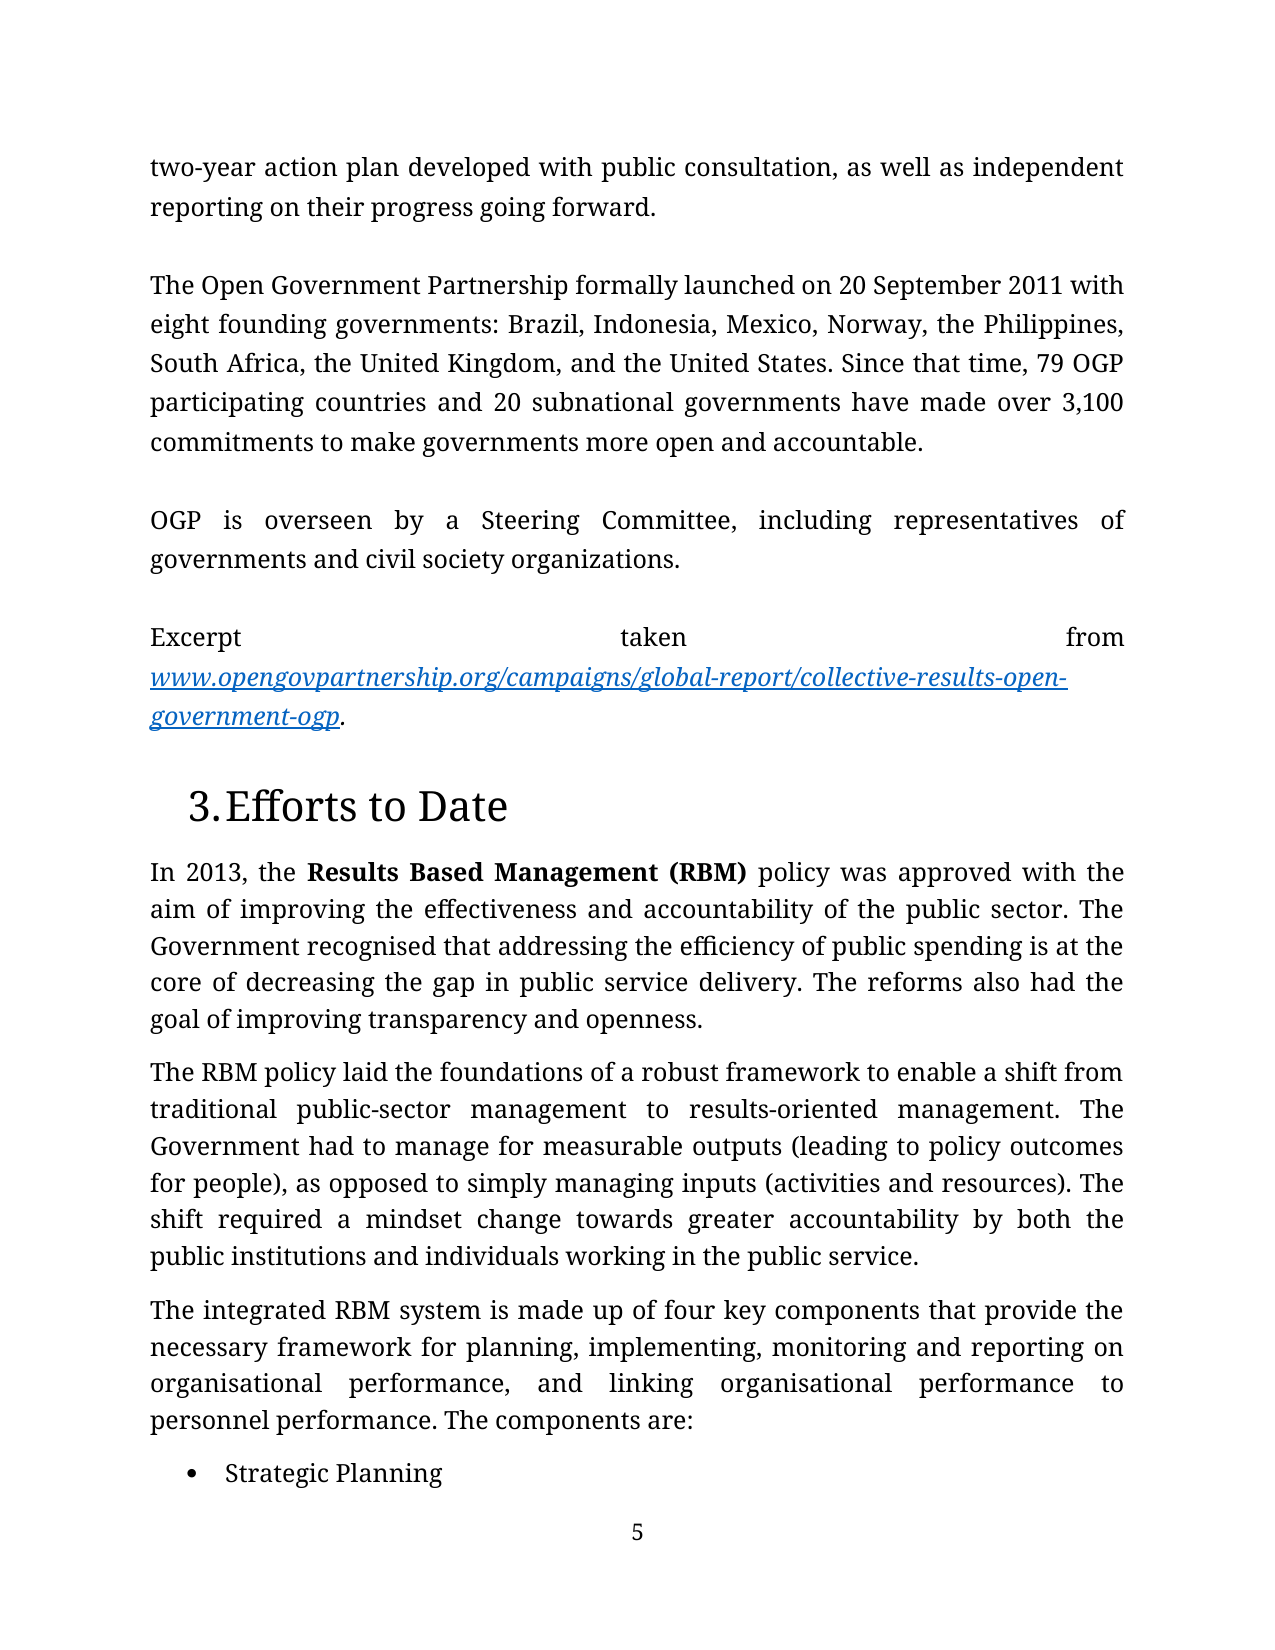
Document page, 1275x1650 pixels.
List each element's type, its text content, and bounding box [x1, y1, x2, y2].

text The integrated RBM system is made up of four key components that provide the necessary framework for planning, implementing, monitoring and reporting on organisational performance, and linking organisational performance to personnel performance. The components are: [150, 1292, 1125, 1437]
text In 2013, the Results Based Management (RBM) policy was approved with the aim of improving the effectiveness and accountability of the public sector. The Government recognised that addressing the efficiency of public spending is at the core of decreasing the gap in public service delivery. The reforms also had the goal of improving transparency and openness. [150, 854, 1125, 1036]
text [150, 150, 1125, 223]
text OGP is overseen by a Steering Committee, including representatives of governments and civil society organizations. [150, 502, 1125, 576]
text The RBM policy laid the foundations of a robust framework to enable a shift from traditional public-sector management to results-oriented management. The Government had to manage for measurable outputs (leading to policy outcomes for people), as opposed to simply managing inputs (activities and resources). The shift required a mindset change towards greater accountability by both the public institutions and individuals working in the public service. [150, 1055, 1125, 1273]
text Excerpt taken from www.opengovpartnership.org/campaigns/global-report/collective-results-open-government-ogp. [150, 620, 1125, 732]
list Strategic Planning [187, 1456, 1125, 1490]
text The Open Government Partnership formally launched on 20 September 2011 with eight founding governments: Brazil, Indonesia, Mexico, Norway, the Philippines, South Africa, the United Kingdom, and the United States. Since that time, 79 OGP participating countries and 20 subnational governments have made over 3,100 commitments to make governments more open and accountable. [150, 267, 1125, 458]
list Efforts to Date [187, 777, 1125, 833]
